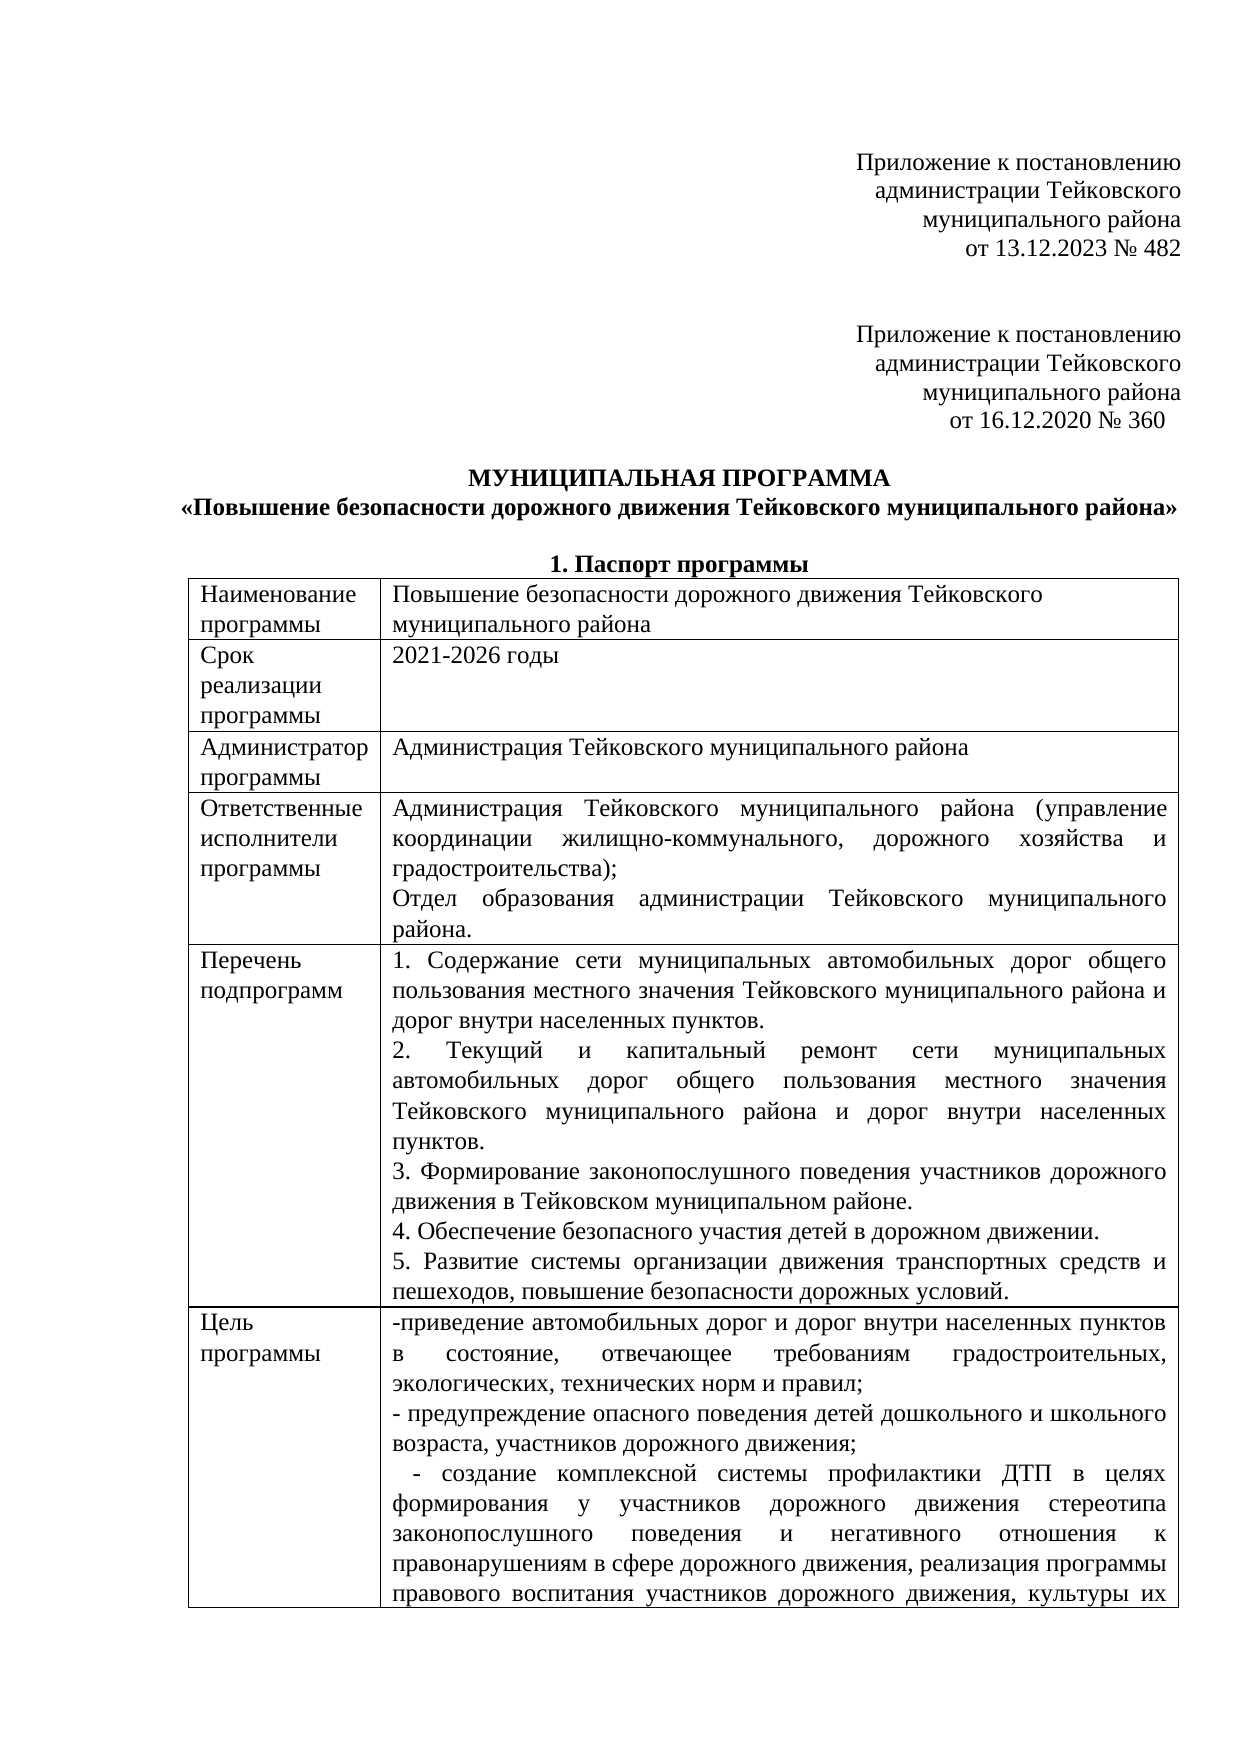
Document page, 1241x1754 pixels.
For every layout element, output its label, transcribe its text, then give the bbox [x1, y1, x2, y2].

text от 13.12.2023 № 482 [177, 233, 1181, 262]
table_cell Ответственные исполнители программы [189, 793, 380, 944]
text 1. Паспорт программы [177, 549, 1181, 578]
table_cell Цель программы [189, 1308, 380, 1607]
table_header Наименование программы [189, 579, 380, 639]
text Приложение к постановлению [177, 319, 1181, 348]
text от 16.12.2020 № 360 [177, 406, 1181, 434]
table_cell Срок реализации программы [189, 640, 380, 731]
text администрации Тейковского [177, 348, 1181, 377]
text муниципального района [177, 204, 1181, 233]
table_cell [381, 1308, 1178, 1607]
table_header Повышение безопасности дорожного движения Тейковского муниципального района [381, 579, 1178, 639]
table_cell Администратор программы [189, 732, 380, 792]
table_cell 1. Содержание сети муниципальных автомобильных дорог общего пользования местного значения Тейковского муниципального района и дорог внутри населенных пунктов. 2. Текущий и капитальный ремонт сети муниципальных автомобильных дорог общего пользования местного значения Тейковского муниципального района и дорог внутри населенных пунктов. 3. Формирование законопослушного поведения участников дорожного движения в Тейковском муниципальном районе. 4. Обеспечение безопасного участия детей в дорожном движении. 5. Развитие системы организации движения транспортных средств и пешеходов, повышение безопасности дорожных условий. [381, 945, 1178, 1306]
text Приложение к постановлению [177, 147, 1181, 176]
table_cell Администрация Тейковского муниципального района (управление координации жилищно-коммунального, дорожного хозяйства и градостроительства); Отдел образования администрации Тейковского муниципального района. [381, 793, 1178, 944]
text МУНИЦИПАЛЬНАЯ ПРОГРАММА [177, 463, 1181, 492]
text администрации Тейковского [177, 176, 1181, 204]
table_cell Администрация Тейковского муниципального района [381, 732, 1178, 792]
table_cell 2021-2026 годы [381, 640, 1178, 731]
table_cell Перечень подпрограмм [189, 945, 380, 1306]
text «Повышение безопасности дорожного движения Тейковского муниципального района» [177, 492, 1181, 521]
text муниципального района [177, 377, 1181, 406]
